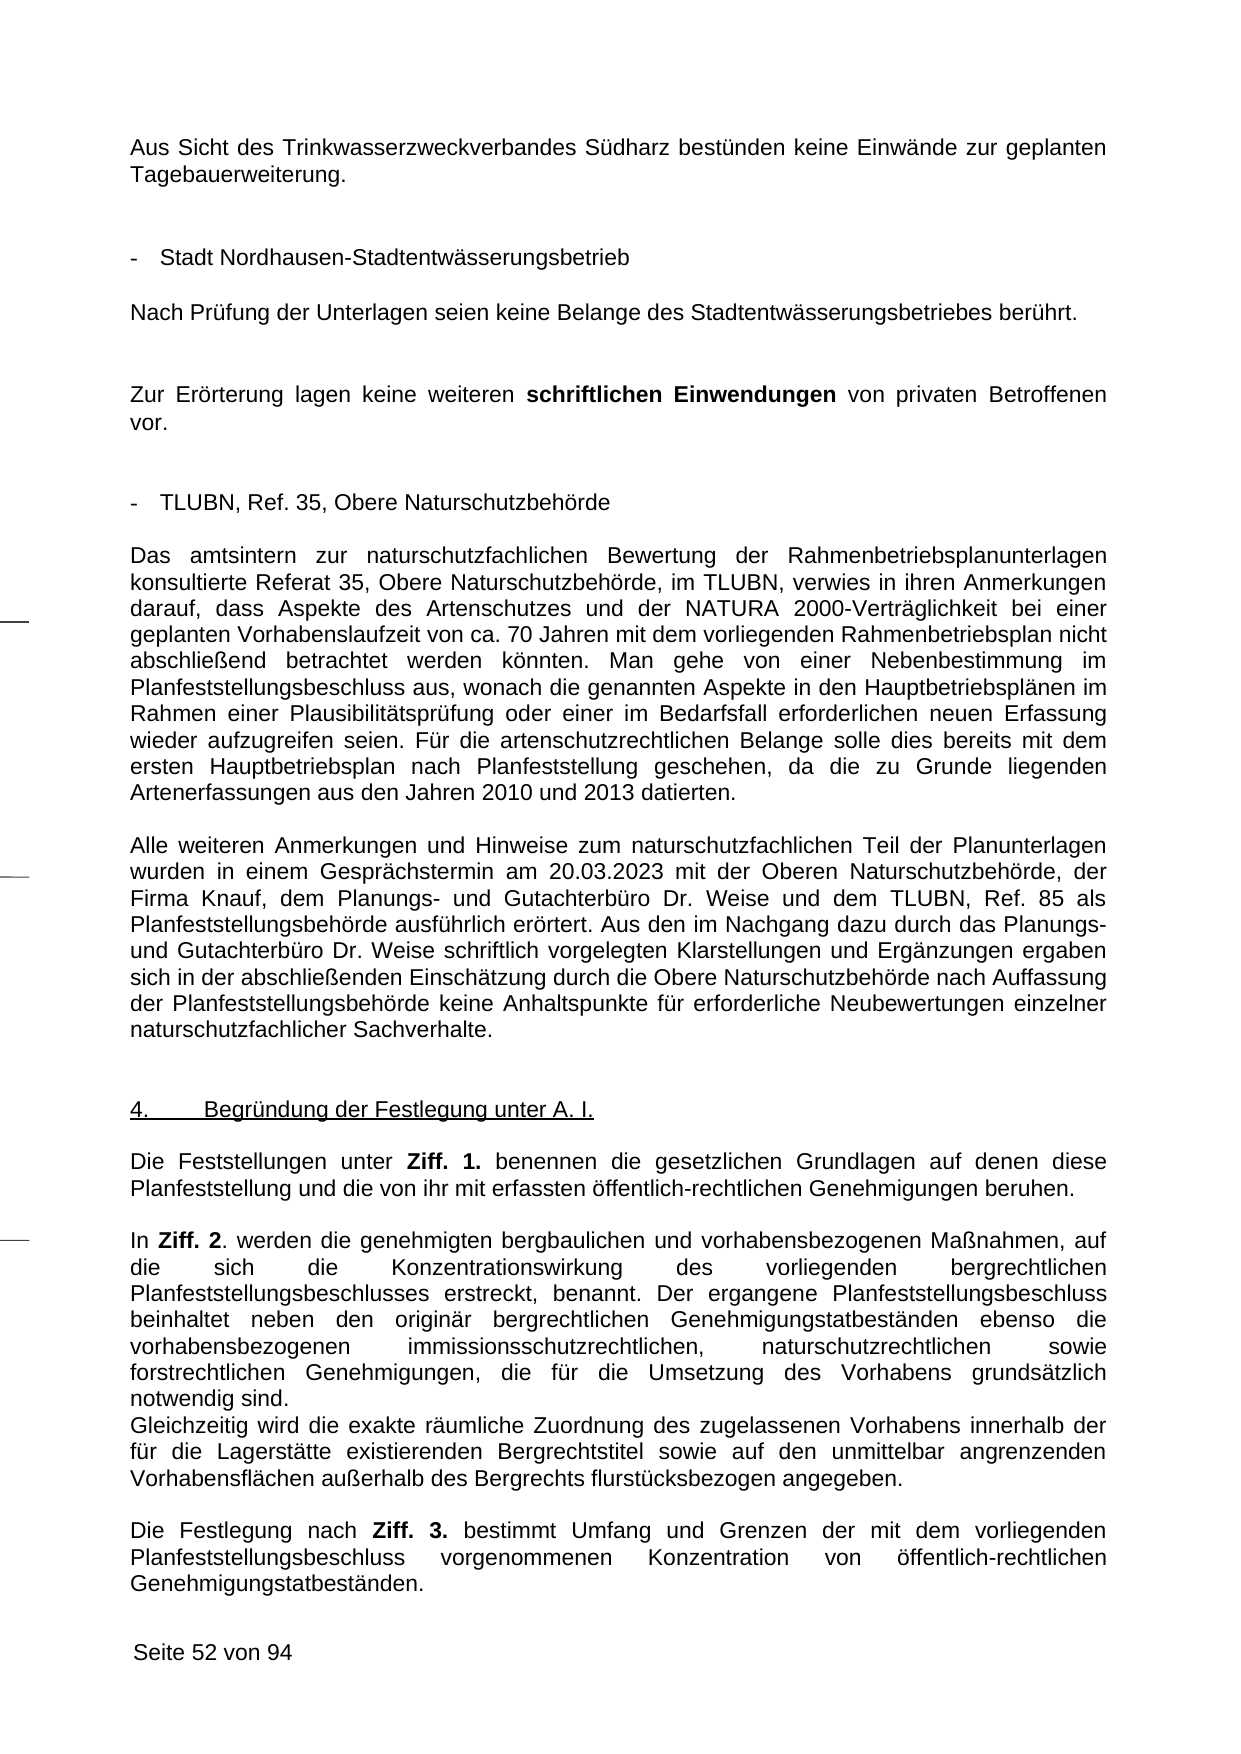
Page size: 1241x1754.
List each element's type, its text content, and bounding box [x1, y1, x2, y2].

text Aus Sicht des Trinkwasserzweckverbandes Südharz bestünden keine Einwände zur geplanten Tagebauerweiterung. [130, 133, 1107, 188]
list Stadt Nordhausen-Stadtentwässerungsbetrieb [130, 243, 1107, 270]
list TLUBN, Ref. 35, Obere Naturschutzbehörde [130, 489, 1107, 516]
text Gleichzeitig wird die exakte räumliche Zuordnung des zugelassenen Vorhabens innerhalb der für die Lagerstätte existierenden Bergrechtstitel sowie auf den unmittelbar angrenzenden Vorhabensflächen außerhalb des Bergrechts flurstücksbezogen angegeben. [130, 1412, 1107, 1491]
text In Ziff. 2. werden die genehmigten bergbaulichen und vorhabensbezogenen Maßnahmen, auf die sich die Konzentrationswirkung des vorliegenden bergrechtlichen Planfeststellungsbeschlusses erstreckt, benannt. Der ergangene Planfeststellungsbeschluss beinhaltet neben den originär bergrechtlichen Genehmigungstatbeständen ebenso die vorhabensbezogenen immissionsschutzrechtlichen, naturschutzrechtlichen sowie forstrechtlichen Genehmigungen, die für die Umsetzung des Vorhabens grundsätzlich notwendig sind. [130, 1227, 1107, 1412]
text Alle weiteren Anmerkungen und Hinweise zum naturschutzfachlichen Teil der Planunterlagen wurden in einem Gesprächstermin am 20.03.2023 mit der Oberen Naturschutzbehörde, der Firma Knauf, dem Planungs- und Gutachterbüro Dr. Weise und dem TLUBN, Ref. 85 als Planfeststellungsbehörde ausführlich erörtert. Aus den im Nachgang dazu durch das Planungs-und Gutachterbüro Dr. Weise schriftlich vorgelegten Klarstellungen und Ergänzungen ergaben sich in der abschließenden Einschätzung durch die Obere Naturschutzbehörde nach Auffassung der Planfeststellungsbehörde keine Anhaltspunkte für erforderliche Neubewertungen einzelner naturschutzfachlicher Sachverhalte. [130, 832, 1107, 1043]
text Das amtsintern zur naturschutzfachlichen Bewertung der Rahmenbetriebsplanunterlagen konsultierte Referat 35, Obere Naturschutzbehörde, im TLUBN, verwies in ihren Anmerkungen darauf, dass Aspekte des Artenschutzes und der NATURA 2000-Verträglichkeit bei einer geplanten Vorhabenslaufzeit von ca. 70 Jahren mit dem vorliegenden Rahmenbetriebsplan nicht abschließend betrachtet werden könnten. Man gehe von einer Nebenbestimmung im Planfeststellungsbeschluss aus, wonach die genannten Aspekte in den Hauptbetriebsplänen im Rahmen einer Plausibilitätsprüfung oder einer im Bedarfsfall erforderlichen neuen Erfassung wieder aufzugreifen seien. Für die artenschutzrechtlichen Belange solle dies bereits mit dem ersten Hauptbetriebsplan nach Planfeststellung geschehen, da die zu Grunde liegenden Artenerfassungen aus den Jahren 2010 und 2013 datierten. [130, 542, 1107, 806]
text Die Festlegung nach Ziff. 3. bestimmt Umfang und Grenzen der mit dem vorliegenden Planfeststellungsbeschluss vorgenommenen Konzentration von öffentlich-rechtlichen Genehmigungstatbeständen. [130, 1517, 1107, 1596]
text 4. Begründung der Festlegung unter A. I. [130, 1096, 1107, 1122]
text Die Feststellungen unter Ziff. 1. benennen die gesetzlichen Grundlagen auf denen diese Planfeststellung und die von ihr mit erfassten öffentlich-rechtlichen Genehmigungen beruhen. [130, 1148, 1107, 1201]
text Zur Erörterung lagen keine weiteren schriftlichen Einwendungen von privaten Betroffenen vor. [130, 380, 1107, 435]
text Nach Prüfung der Unterlagen seien keine Belange des Stadtentwässerungsbetriebes berührt. [130, 298, 1107, 325]
